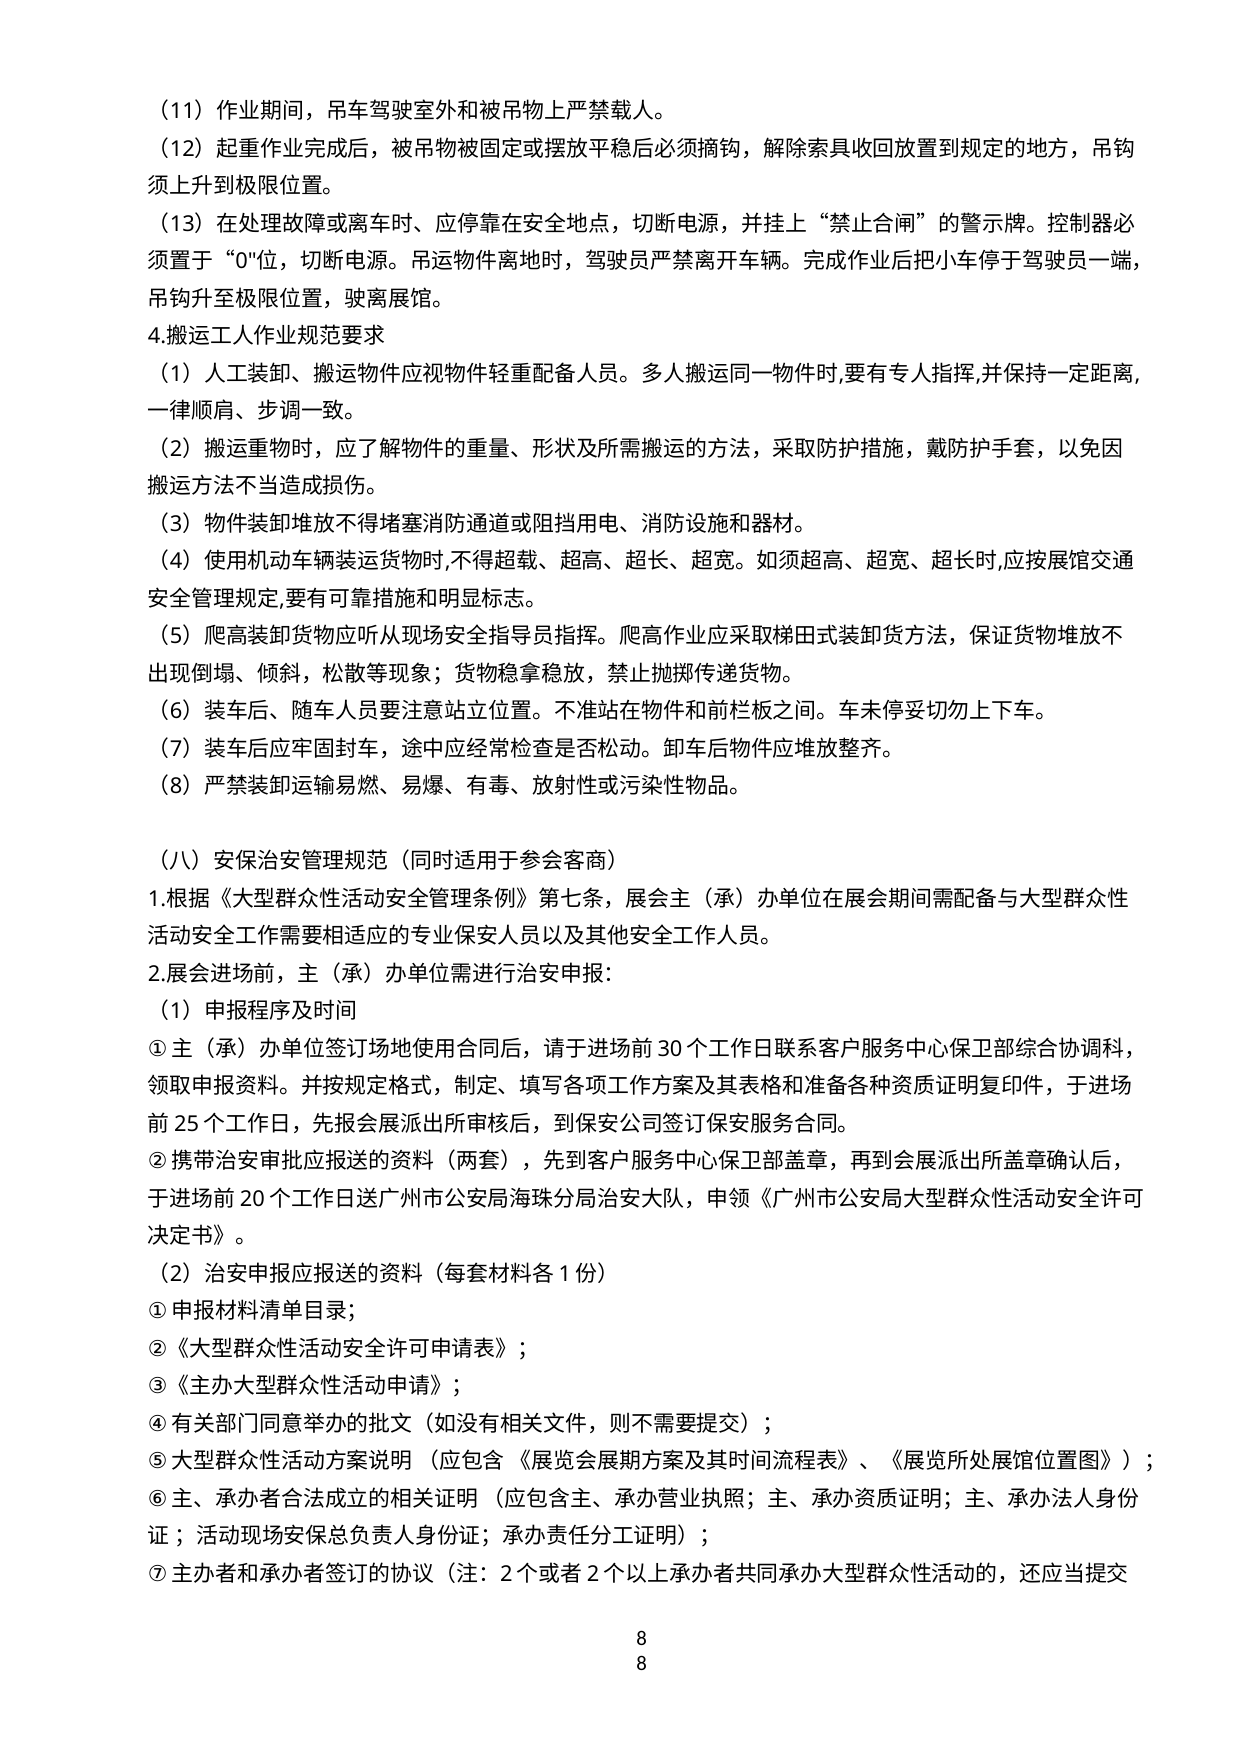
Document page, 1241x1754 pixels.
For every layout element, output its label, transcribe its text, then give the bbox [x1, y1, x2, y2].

text （1）人工装卸、搬运物件应视物件轻重配备人员。多人搬运同一物件时,要有专人指挥,并保持一定距离,一律顺肩、步调一致。 [148, 351, 1144, 426]
text （5）爬高装卸货物应听从现场安全指导员指挥。爬高作业应采取梯田式装卸货方法，保证货物堆放不出现倒塌、倾斜，松散等现象；货物稳拿稳放，禁止抛掷传递货物。 [148, 614, 1144, 689]
text （7）装车后应牢固封车，途中应经常检查是否松动。卸车后物件应堆放整齐。 [148, 726, 1144, 764]
text （11）作业期间，吊车驾驶室外和被吊物上严禁载人。 [148, 89, 1144, 126]
text ③《主办大型群众性活动申请》； [148, 1364, 1144, 1401]
text 2.展会进场前，主（承）办单位需进行治安申报： [148, 951, 1144, 989]
text ②《大型群众性活动安全许可申请表》； [148, 1326, 1144, 1364]
text ②携带治安审批应报送的资料（两套），先到客户服务中心保卫部盖章，再到会展派出所盖章确认后，于进场前20个工作日送广州市公安局海珠分局治安大队，申领《广州市公安局大型群众性活动安全许可决定书》。 [148, 1139, 1144, 1251]
text （八）安保治安管理规范（同时适用于参会客商） [148, 839, 1144, 876]
text （3）物件装卸堆放不得堵塞消防通道或阻挡用电、消防设施和器材。 [148, 501, 1144, 539]
text ⑥主、承办者合法成立的相关证明 （应包含主、承办营业执照；主、承办资质证明；主、承办法人身份证 ；活动现场安保总负责人身份证；承办责任分工证明）； [148, 1476, 1144, 1551]
text （4）使用机动车辆装运货物时,不得超载、超高、超长、超宽。如须超高、超宽、超长时,应按展馆交通安全管理规定,要有可靠措施和明显标志。 [148, 539, 1144, 614]
text ①申报材料清单目录； [148, 1289, 1144, 1326]
text （2）搬运重物时，应了解物件的重量、形状及所需搬运的方法，采取防护措施，戴防护手套，以免因搬运方法不当造成损伤。 [148, 426, 1144, 501]
text （1）申报程序及时间 [148, 989, 1144, 1026]
text ⑤大型群众性活动方案说明 （应包含 《展览会展期方案及其时间流程表》、《展览所处展馆位置图》）； [148, 1439, 1144, 1476]
text 4.搬运工人作业规范要求 [148, 314, 1144, 351]
text ④有关部门同意举办的批文（如没有相关文件，则不需要提交）； [148, 1401, 1144, 1439]
text （12）起重作业完成后，被吊物被固定或摆放平稳后必须摘钩，解除索具收回放置到规定的地方，吊钩须上升到极限位置。 [148, 126, 1144, 201]
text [148, 1551, 1144, 1589]
text 1.根据《大型群众性活动安全管理条例》第七条，展会主（承）办单位在展会期间需配备与大型群众性活动安全工作需要相适应的专业保安人员以及其他安全工作人员。 [148, 876, 1144, 951]
text （6）装车后、随车人员要注意站立位置。不准站在物件和前栏板之间。车未停妥切勿上下车。 [148, 689, 1144, 726]
text （13）在处理故障或离车时、应停靠在安全地点，切断电源，并挂上“禁止合闸”的警示牌。控制器必须置于“0"位，切断电源。吊运物件离地时，驾驶员严禁离开车辆。完成作业后把小车停于驾驶员一端，吊钩升至极限位置，驶离展馆。 [148, 201, 1144, 314]
text （8）严禁装卸运输易燃、易爆、有毒、放射性或污染性物品。 [148, 764, 1144, 801]
text （2）治安申报应报送的资料（每套材料各1份） [148, 1251, 1144, 1289]
text ①主（承）办单位签订场地使用合同后，请于进场前30个工作日联系客户服务中心保卫部综合协调科，领取申报资料。并按规定格式，制定、填写各项工作方案及其表格和准备各种资质证明复印件，于进场前25个工作日，先报会展派出所审核后，到保安公司签订保安服务合同。 [148, 1026, 1144, 1139]
